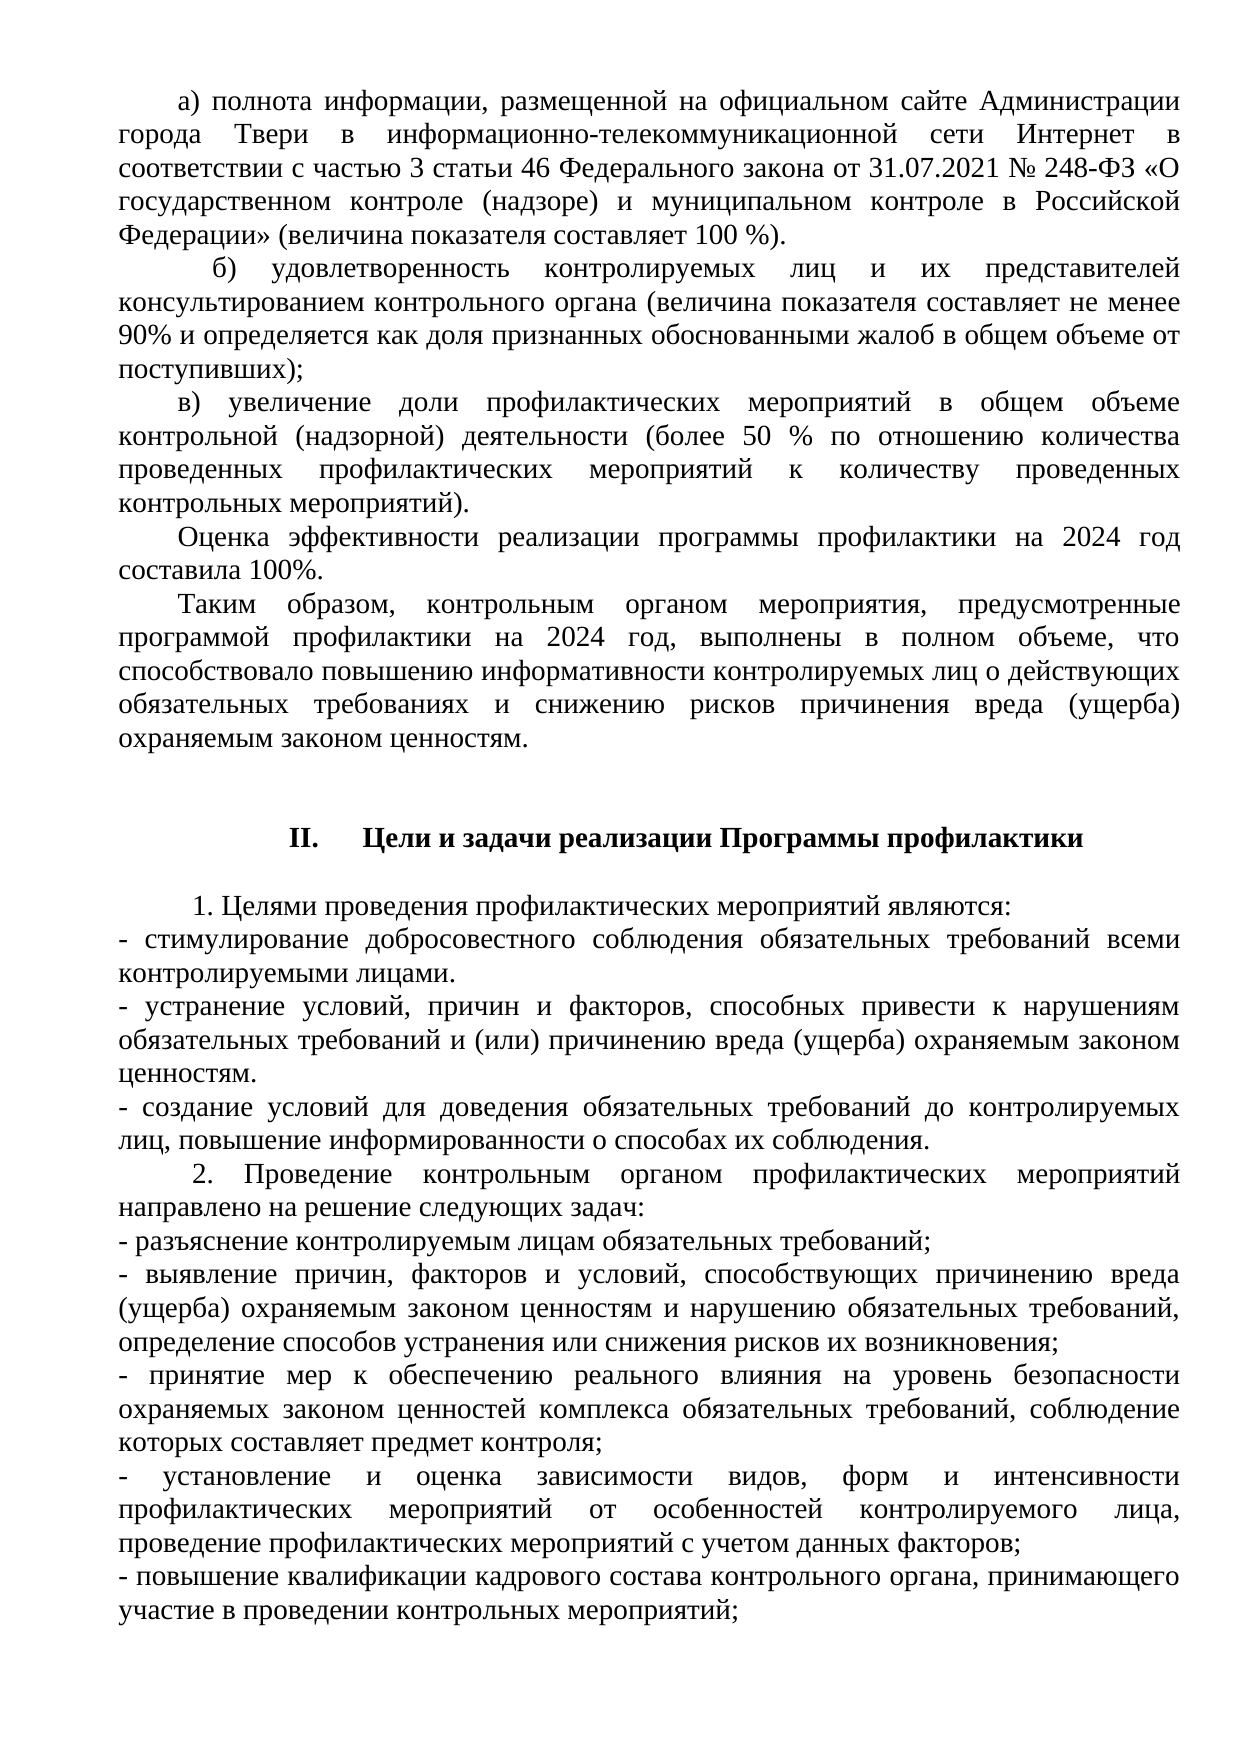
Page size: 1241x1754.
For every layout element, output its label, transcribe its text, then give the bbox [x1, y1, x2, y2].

text - установление и оценка зависимости видов, форм и интенсивности профилактических мероприятий от особенностей контролируемого лица, проведение профилактических мероприятий с учетом данных факторов; [118, 1458, 1181, 1558]
text - повышение квалификации кадрового состава контрольного органа, принимающего участие в проведении контрольных мероприятий; [118, 1558, 1181, 1626]
text - принятие мер к обеспечению реального влияния на уровень безопасности охраняемых законом ценностей комплекса обязательных требований, соблюдение которых составляет предмет контроля; [118, 1357, 1181, 1458]
text а) полнота информации, размещенной на официальном сайте Администрации города Твери в информационно-телекоммуникационной сети Интернет в соответствии с частью 3 статьи 46 Федерального закона от 31.07.2021 № 248-ФЗ «О государственном контроле (надзоре) и муниципальном контроле в Российской Федерации» (величина показателя составляет 100 %). [118, 83, 1181, 250]
text Таким образом, контрольным органом мероприятия, предусмотренные программой профилактики на 2024 год, выполнены в полном объеме, что способствовало повышению информативности контролируемых лиц о действующих обязательных требованиях и снижению рисков причинения вреда (ущерба) охраняемым законом ценностям. [118, 586, 1181, 753]
text б) удовлетворенность контролируемых лиц и их представителей консультированием контрольного органа (величина показателя составляет не менее 90% и определяется как доля признанных обоснованными жалоб в общем объеме от поступивших); [118, 250, 1181, 384]
text 2. Проведение контрольным органом профилактических мероприятий направлено на решение следующих задач: [118, 1156, 1181, 1223]
text - разъяснение контролируемым лицам обязательных требований; [118, 1223, 1181, 1257]
text - выявление причин, факторов и условий, способствующих причинению вреда (ущерба) охраняемым законом ценностям и нарушению обязательных требований, определение способов устранения или снижения рисков их возникновения; [118, 1257, 1181, 1357]
list Цели и задачи реализации Программы профилактики [118, 821, 1181, 854]
text - стимулирование добросовестного соблюдения обязательных требований всеми контролируемыми лицами. [118, 921, 1181, 988]
text в) увеличение доли профилактических мероприятий в общем объеме контрольной (надзорной) деятельности (более 50 % по отношению количества проведенных профилактических мероприятий к количеству проведенных контрольных мероприятий). [118, 384, 1181, 519]
text - устранение условий, причин и факторов, способных привести к нарушениям обязательных требований и (или) причинению вреда (ущерба) охраняемым законом ценностям. [118, 988, 1181, 1089]
text Оценка эффективности реализации программы профилактики на 2024 год составила 100%. [118, 519, 1181, 586]
text 1. Целями проведения профилактических мероприятий являются: [118, 888, 1181, 921]
text - создание условий для доведения обязательных требований до контролируемых лиц, повышение информированности о способах их соблюдения. [118, 1089, 1181, 1156]
